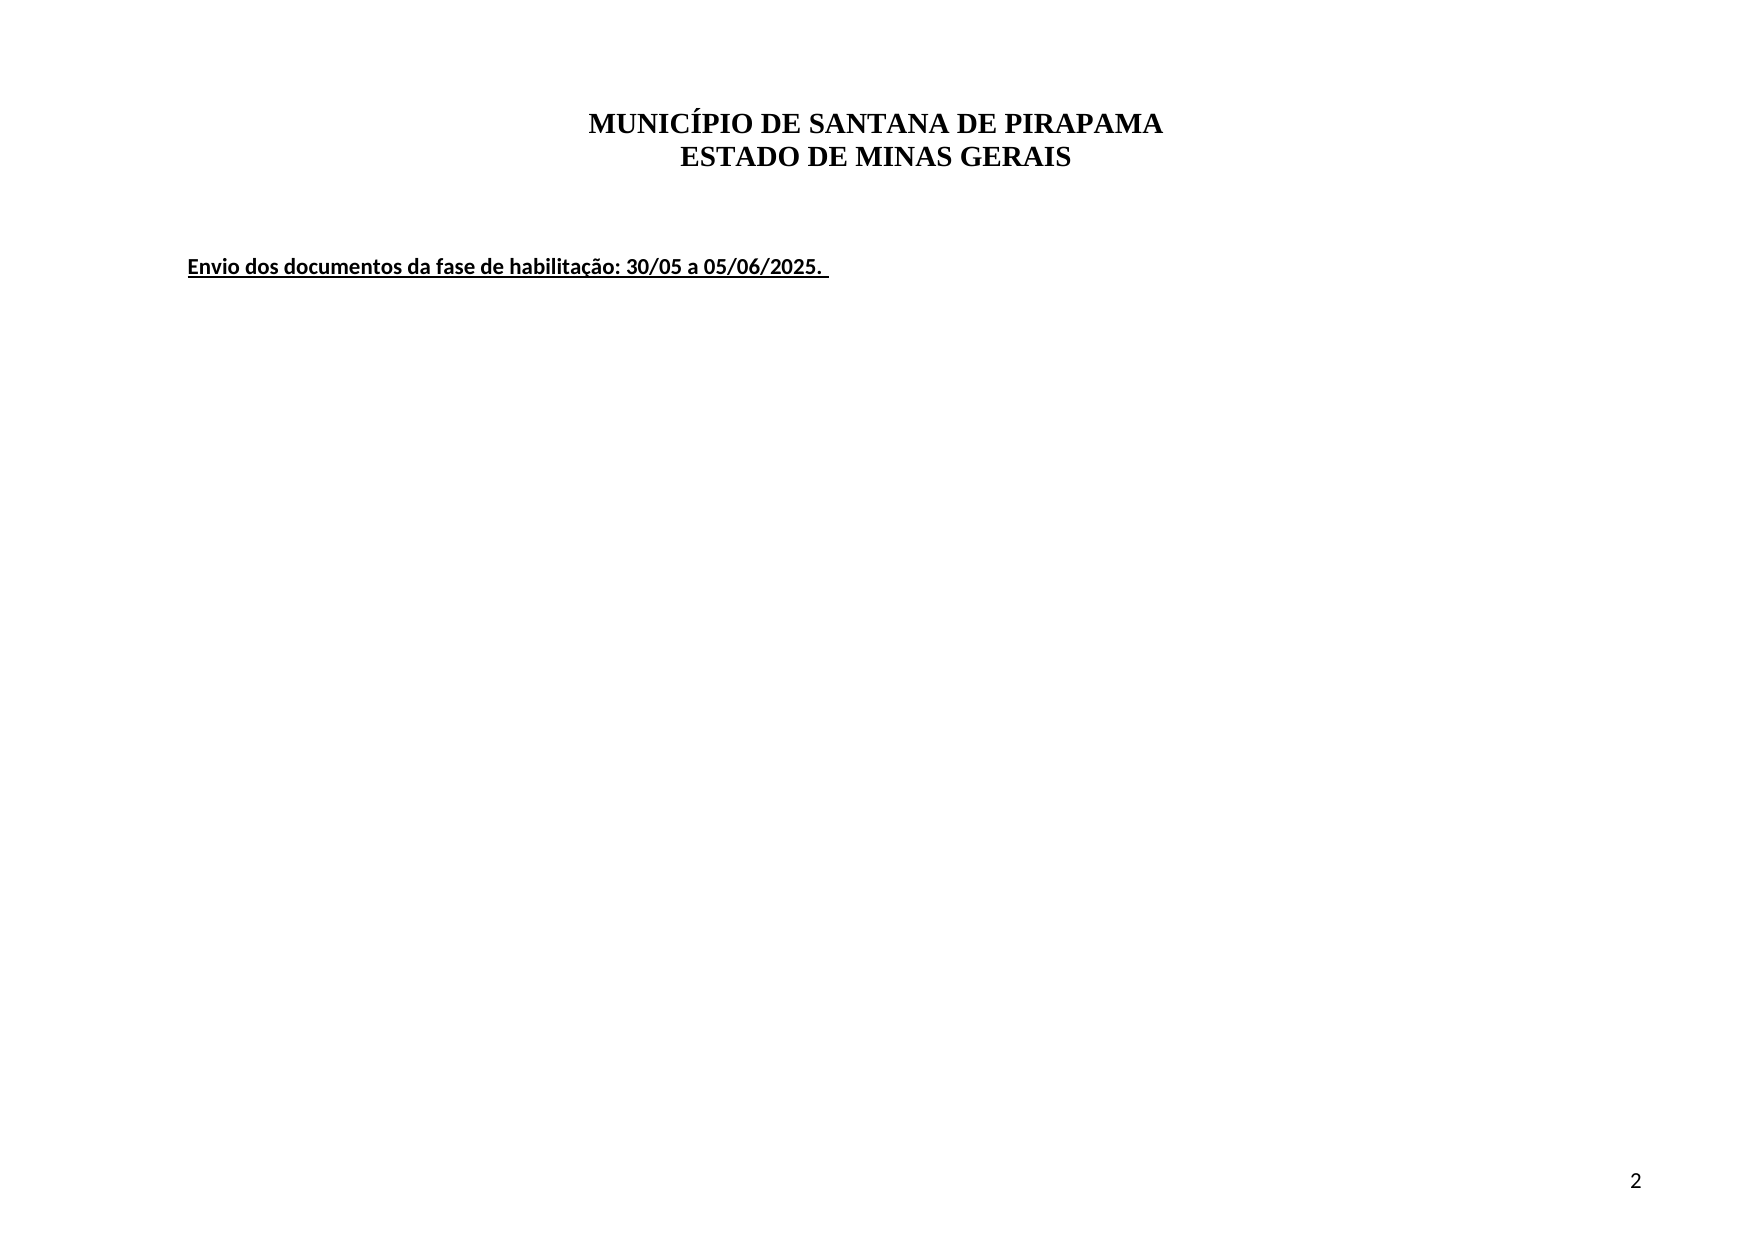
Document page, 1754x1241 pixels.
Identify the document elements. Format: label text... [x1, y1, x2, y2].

text Envio dos documentos da fase de habilitação: 30/05 a 05/06/2025. [112, 252, 1641, 280]
